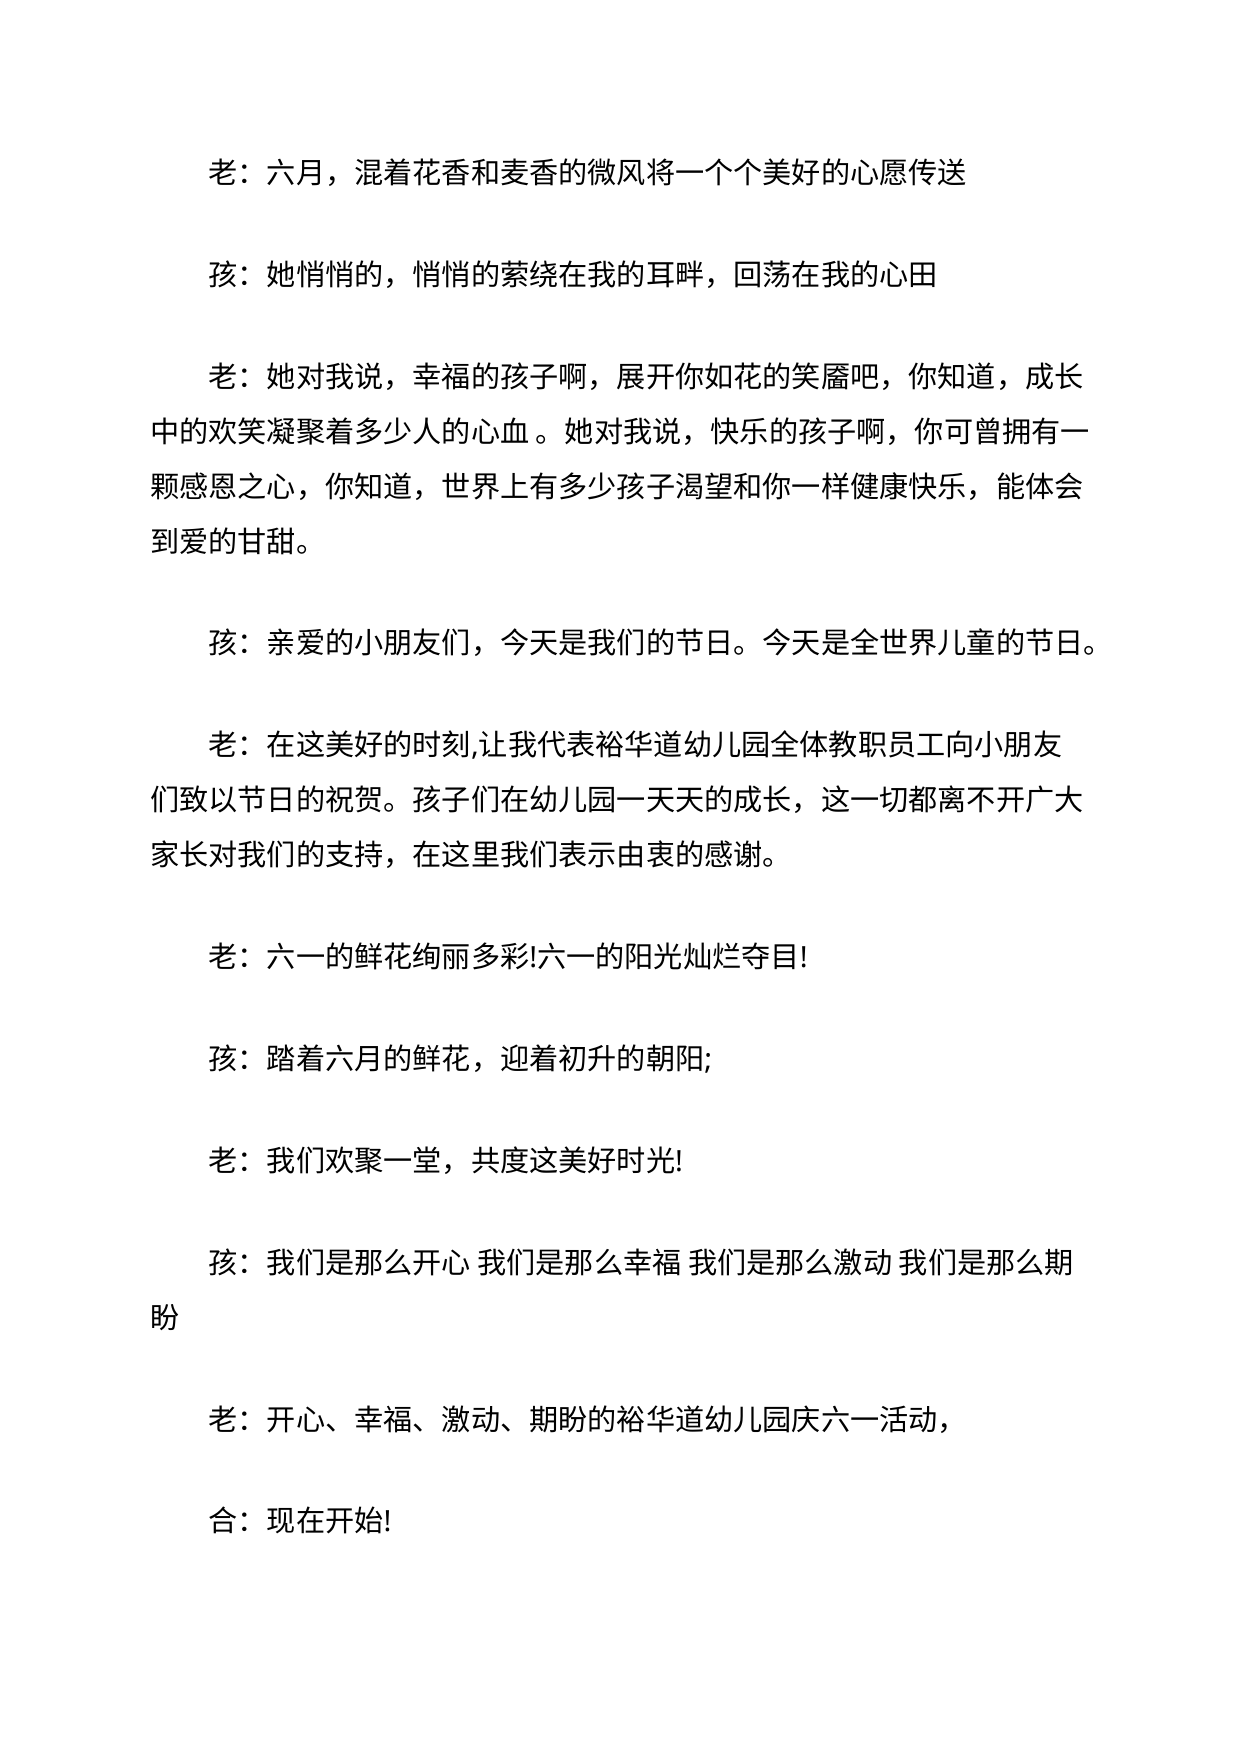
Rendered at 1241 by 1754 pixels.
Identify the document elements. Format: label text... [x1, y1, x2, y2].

text 老：在这美好的时刻,让我代表裕华道幼儿园全体教职员工向小朋友们致以节日的祝贺。孩子们在幼儿园一天天的成长，这一切都离不开广大家长对我们的支持，在这里我们表示由衷的感谢。 [150, 722, 1090, 874]
text 老：她对我说，幸福的孩子啊，展开你如花的笑靥吧，你知道，成长中的欢笑凝聚着多少人的心血 。她对我说，快乐的孩子啊，你可曾拥有一颗感恩之心，你知道，世界上有多少孩子渴望和你一样健康快乐，能体会到爱的甘甜。 [150, 353, 1090, 561]
text 老：开心、幸福、激动、期盼的裕华道幼儿园庆六一活动， [150, 1396, 1090, 1438]
text 孩：我们是那么开心 我们是那么幸福 我们是那么激动 我们是那么期盼 [150, 1239, 1090, 1337]
text 孩：踏着六月的鲜花，迎着初升的朝阳; [150, 1035, 1090, 1078]
text 老：我们欢聚一堂，共度这美好时光! [150, 1137, 1090, 1180]
text 老：六一的鲜花绚丽多彩!六一的阳光灿烂夺目! [150, 933, 1090, 976]
text 孩：她悄悄的，悄悄的萦绕在我的耳畔，回荡在我的心田 [150, 252, 1090, 294]
text 合：现在开始! [150, 1498, 1090, 1540]
text 老：六月，混着花香和麦香的微风将一个个美好的心愿传送 [150, 150, 1090, 192]
text 孩：亲爱的小朋友们，今天是我们的节日。今天是全世界儿童的节日。 [150, 620, 1090, 662]
